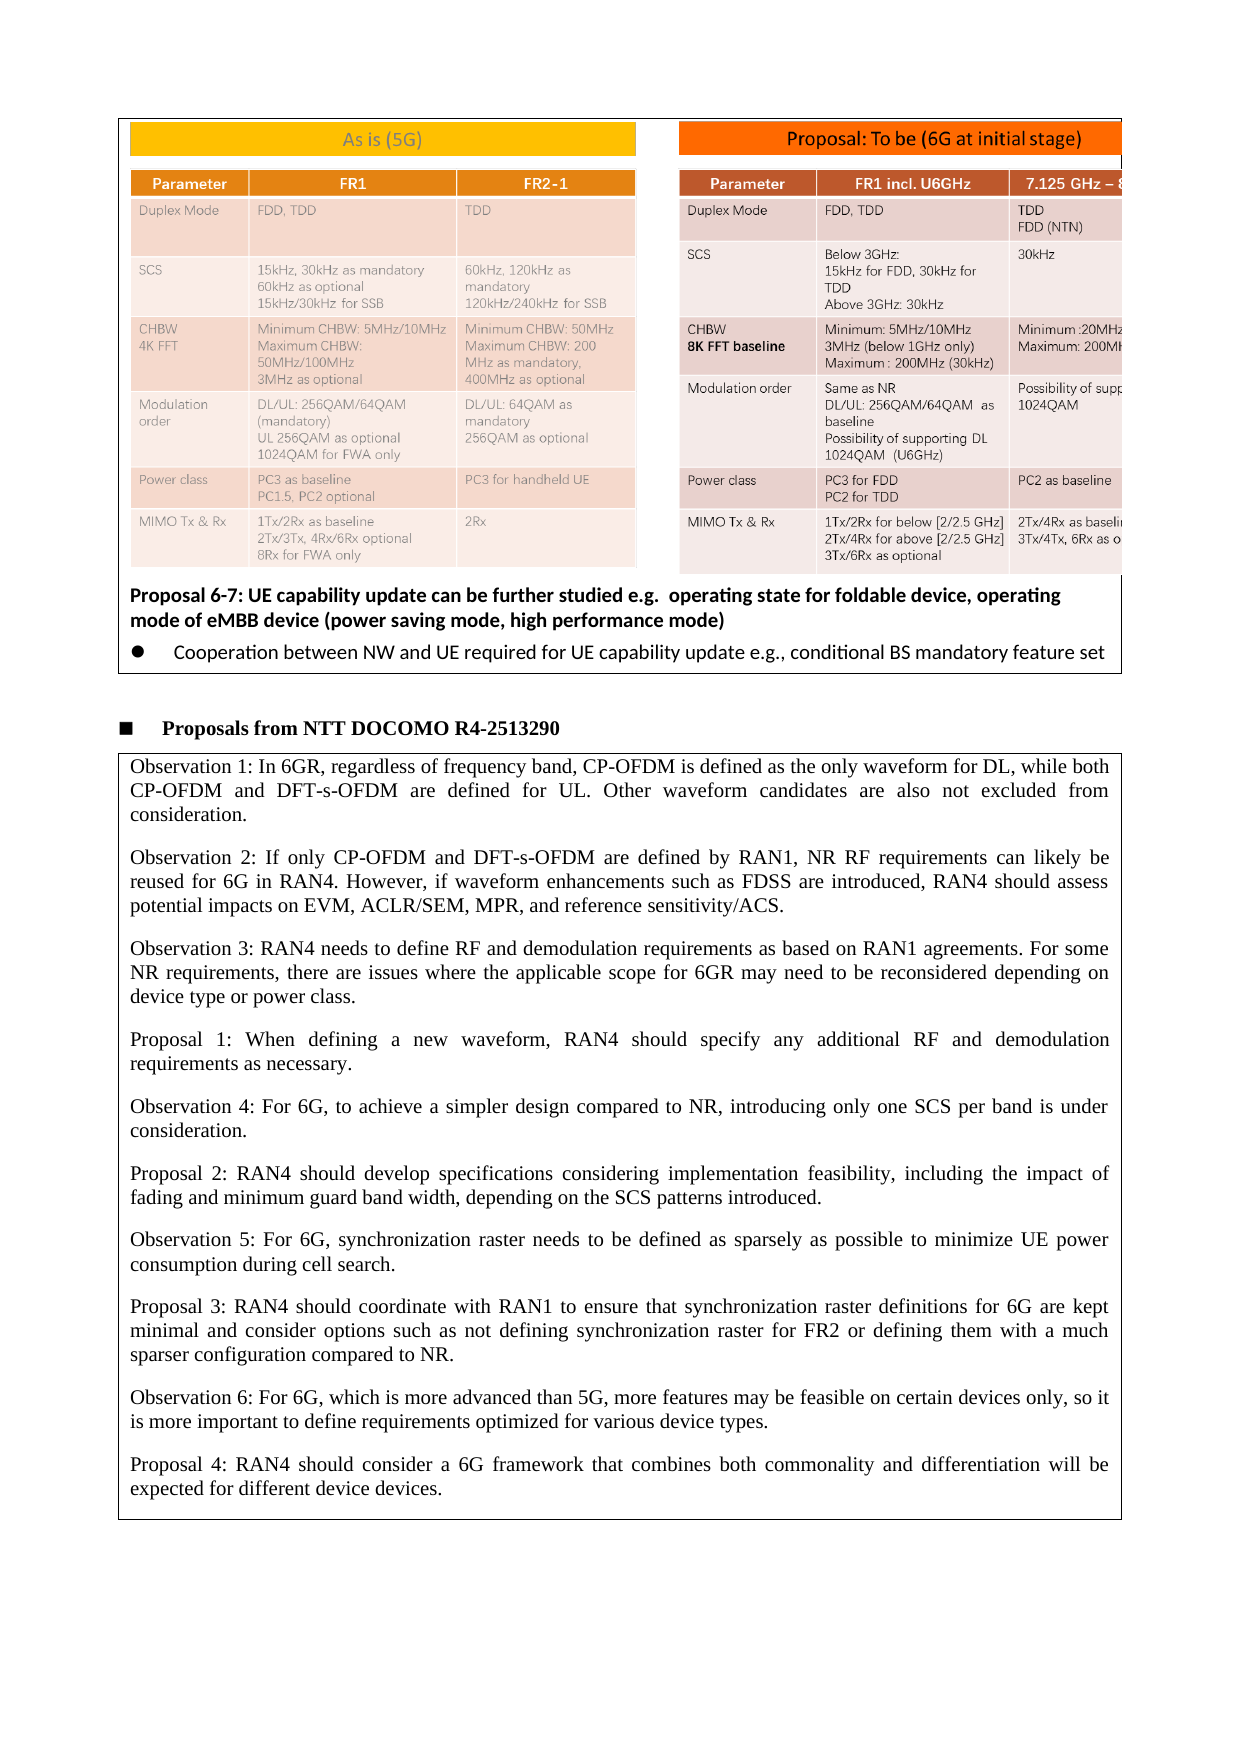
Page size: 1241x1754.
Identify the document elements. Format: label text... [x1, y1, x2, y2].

picture [129, 119, 1122, 576]
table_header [119, 119, 1121, 672]
subtitle Proposals from NTT DOCOMO R4-2513290 [118, 716, 1122, 740]
table_header Observation 1: In 6GR, regardless of frequency band, CP-OFDM is defined as the only waveform for DL, while both CP-OFDM and DFT-s-OFDM are defined for UL. Other waveform candidates are also not excluded from consideration. Observation 2: If only CP-OFDM and DFT-s-OFDM are defined by RAN1, NR RF requirements can likely be reused for 6G in RAN4. However, if waveform enhancements such as FDSS are introduced, RAN4 should assess potential impacts on EVM, ACLR/SEM, MPR, and reference sensitivity/ACS. Observation 3: RAN4 needs to define RF and demodulation requirements as based on RAN1 agreements. For some NR requirements, there are issues where the applicable scope for 6GR may need to be reconsidered depending on device type or power class. Proposal 1: When defining a new waveform, RAN4 should specify any additional RF and demodulation requirements as necessary. Observation 4: For 6G, to achieve a simpler design compared to NR, introducing only one SCS per band is under consideration. Proposal 2: RAN4 should develop specifications considering implementation feasibility, including the impact of fading and minimum guard band width, depending on the SCS patterns introduced. Observation 5: For 6G, synchronization raster needs to be defined as sparsely as possible to minimize UE power consumption during cell search. Proposal 3: RAN4 should coordinate with RAN1 to ensure that synchronization raster definitions for 6G are kept minimal and consider options such as not defining synchronization raster for FR2 or defining them with a much sparser configuration compared to NR. Observation 6: For 6G, which is more advanced than 5G, more features may be feasible on certain devices only, so it is more important to define requirements optimized for various device types. Proposal 4: RAN4 should consider a 6G framework that combines both commonality and differentiation will be expected for different device devices. [119, 754, 1121, 1519]
